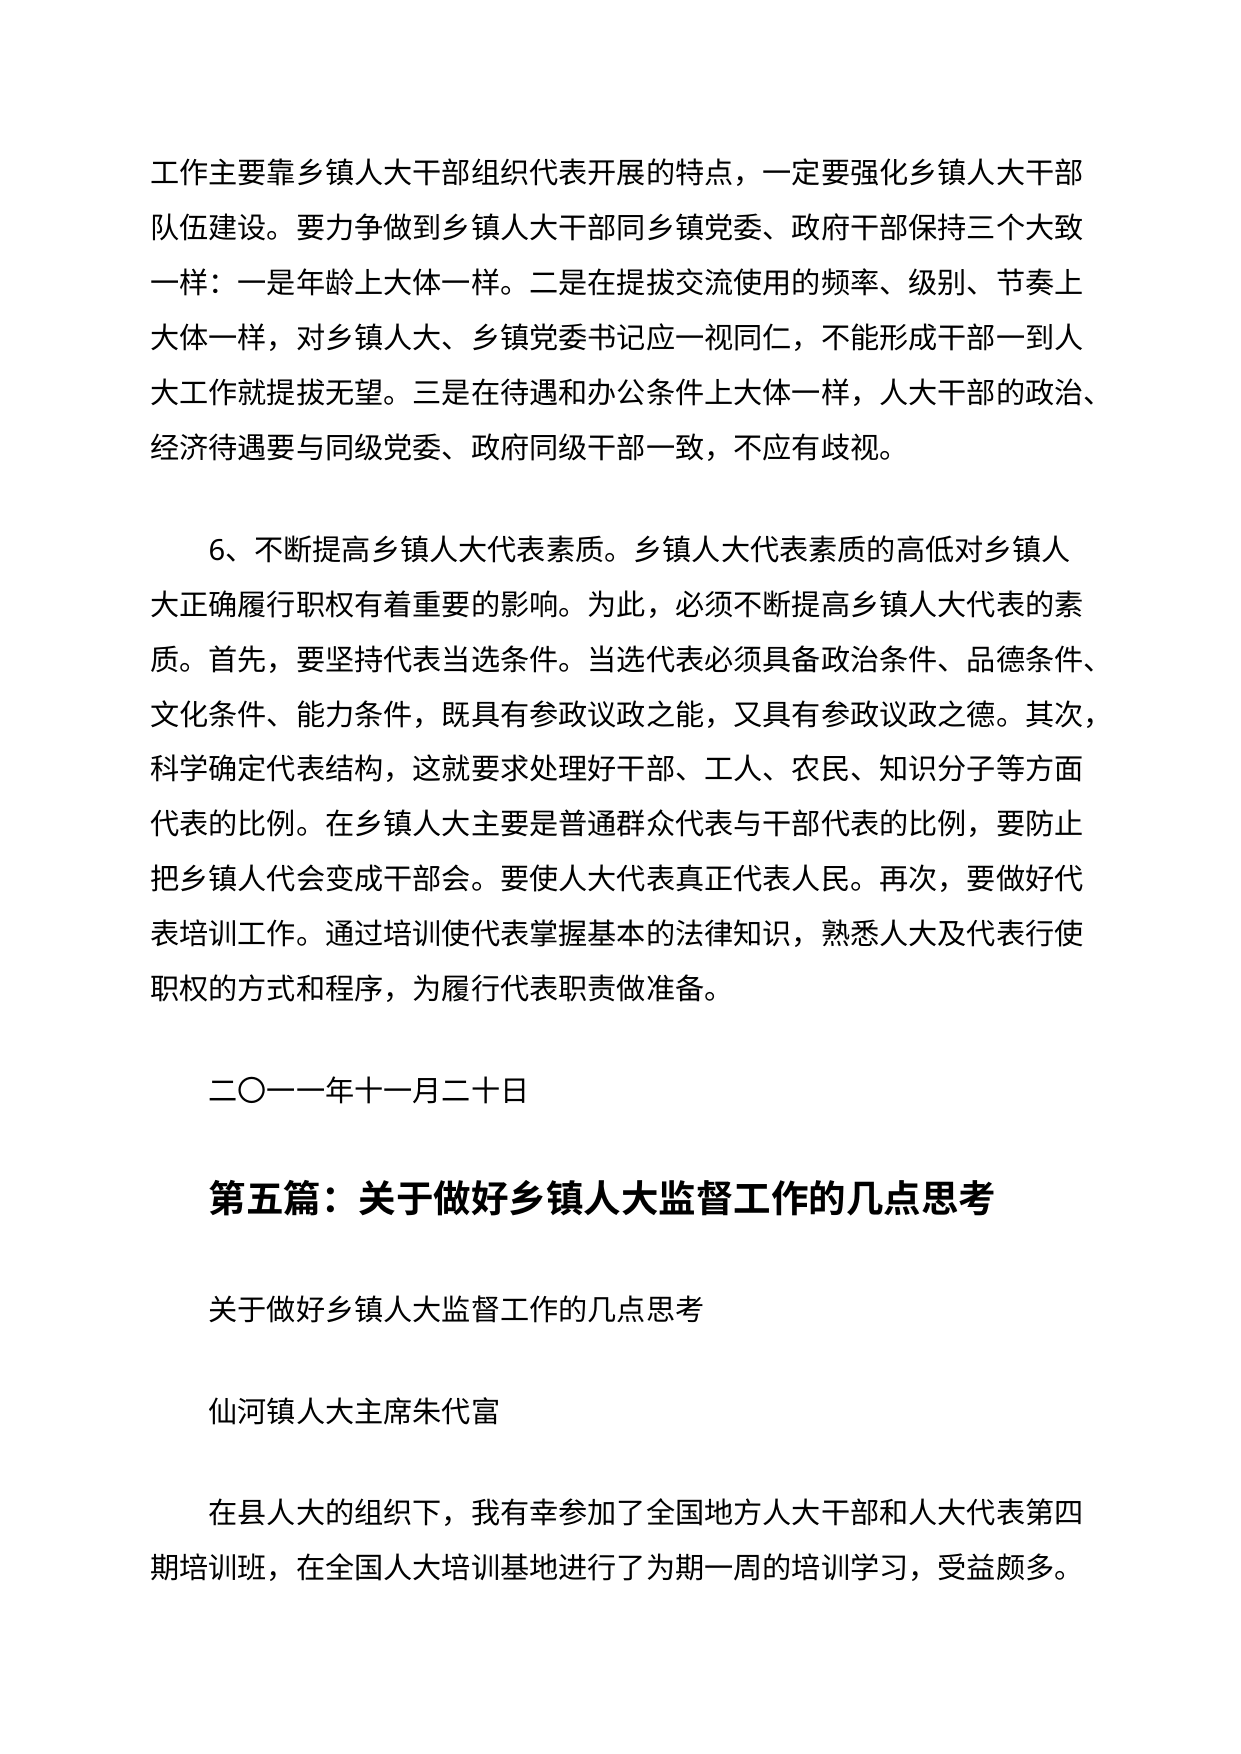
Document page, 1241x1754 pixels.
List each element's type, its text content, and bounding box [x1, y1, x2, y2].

text 第五篇：关于做好乡镇人大监督工作的几点思考 [150, 1169, 1090, 1223]
text 6、不断提高乡镇人大代表素质。乡镇人大代表素质的高低对乡镇人大正确履行职权有着重要的影响。为此，必须不断提高乡镇人大代表的素质。首先，要坚持代表当选条件。当选代表必须具备政治条件、品德条件、文化条件、能力条件，既具有参政议政之能，又具有参政议政之德。其次，科学确定代表结构，这就要求处理好干部、工人、农民、知识分子等方面代表的比例。在乡镇人大主要是普通群众代表与干部代表的比例，要防止把乡镇人代会变成干部会。要使人大代表真正代表人民。再次，要做好代表培训工作。通过培训使代表掌握基本的法律知识，熟悉人大及代表行使职权的方式和程序，为履行代表职责做准备。 [150, 526, 1090, 1008]
text 关于做好乡镇人大监督工作的几点思考 [150, 1286, 1090, 1329]
text 二〇一一年十一月二十日 [150, 1067, 1090, 1109]
text 仙河镇人大主席朱代富 [150, 1388, 1090, 1431]
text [150, 1490, 1090, 1587]
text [150, 150, 1090, 467]
